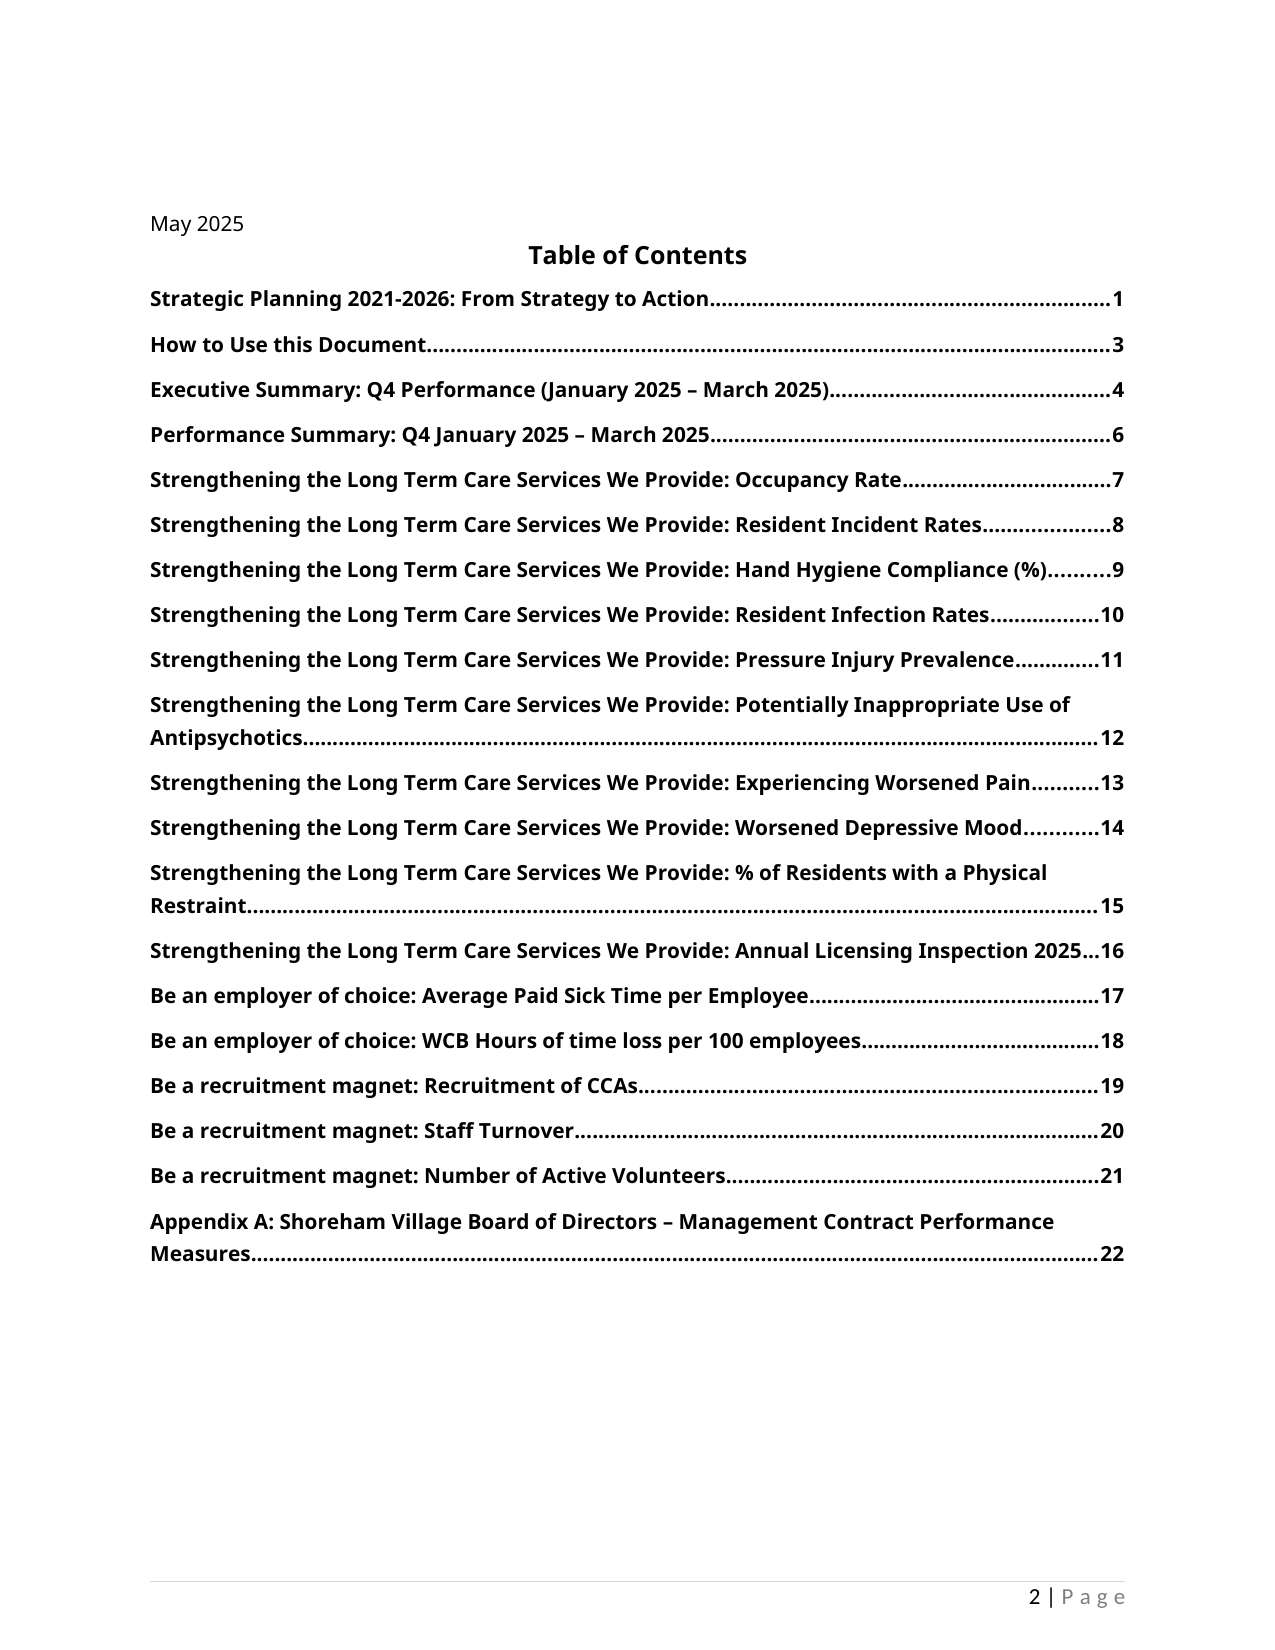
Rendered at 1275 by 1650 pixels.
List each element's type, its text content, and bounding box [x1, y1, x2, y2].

text May 2025 [150, 209, 1125, 238]
text Table of Contents [150, 238, 1125, 272]
